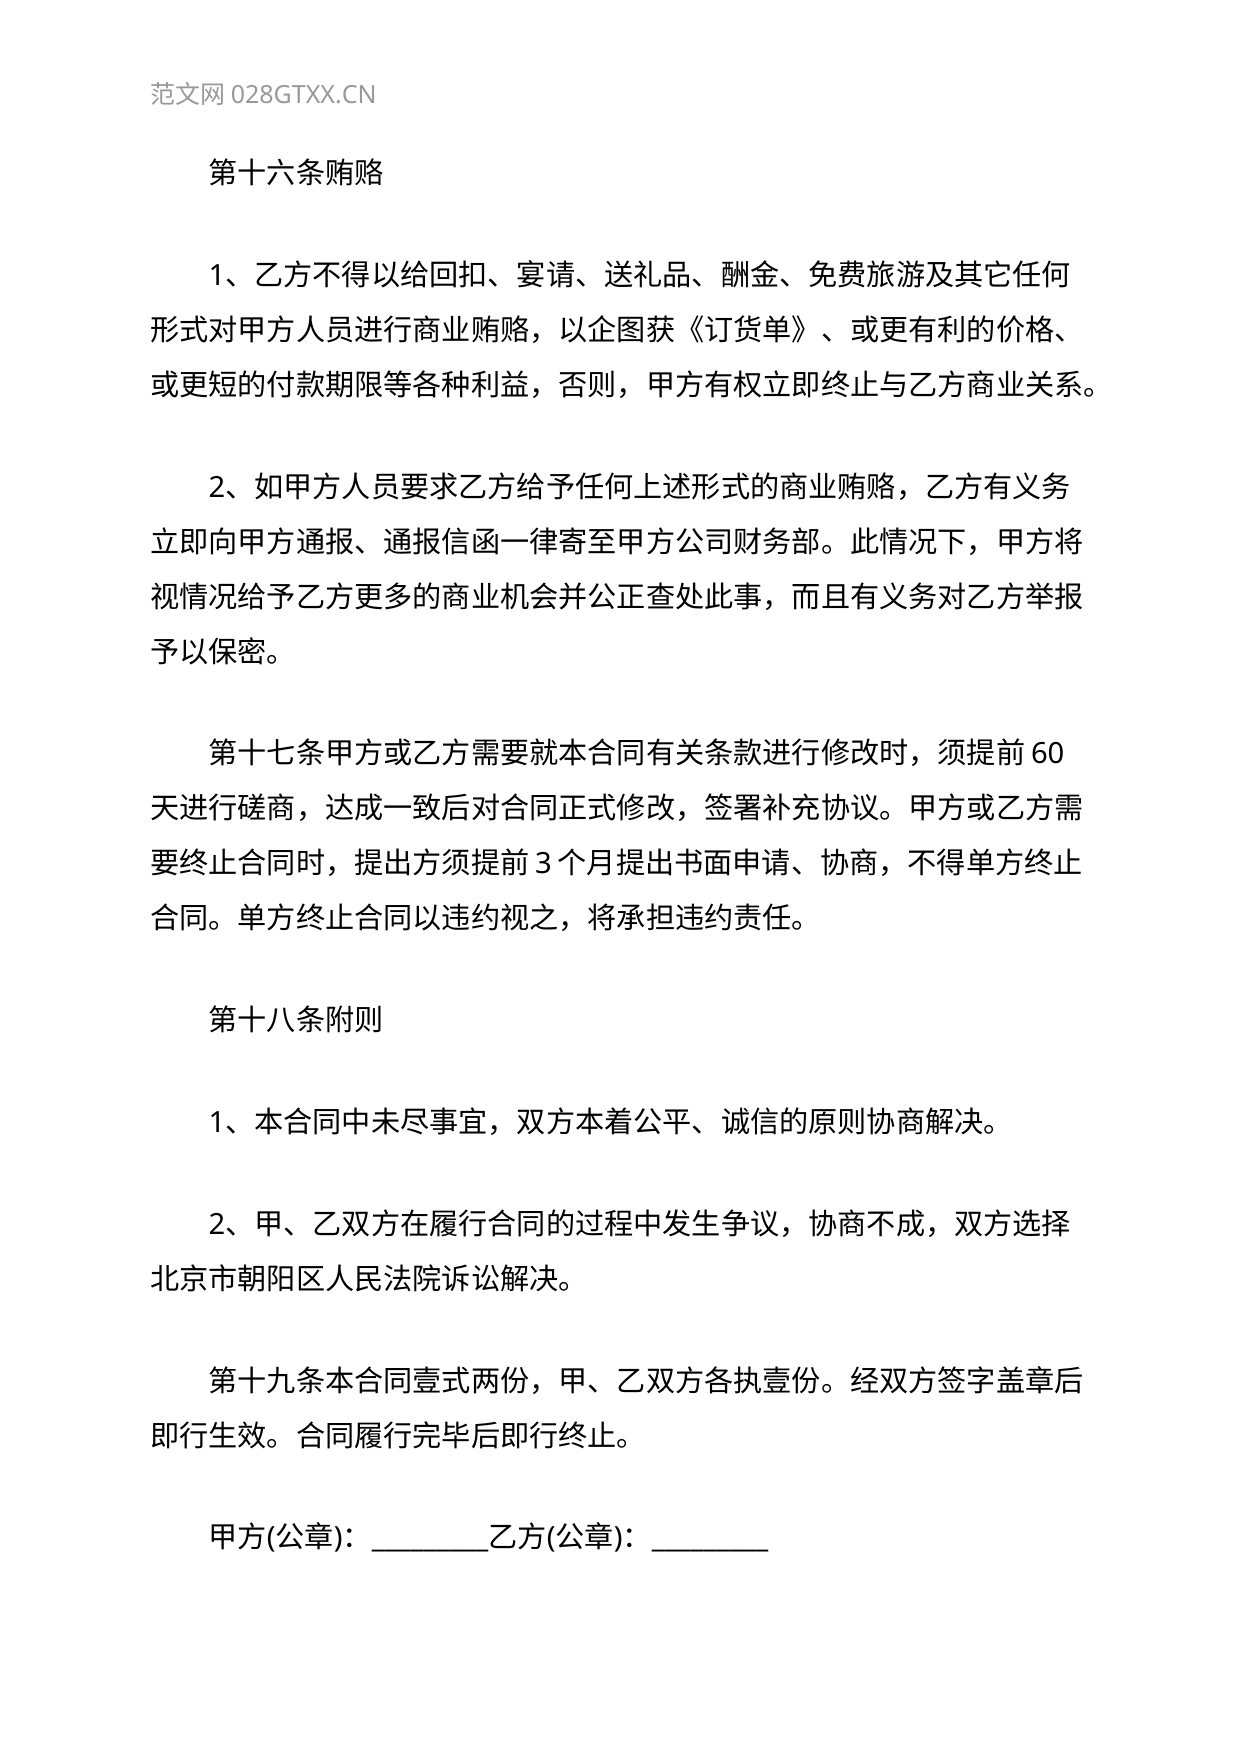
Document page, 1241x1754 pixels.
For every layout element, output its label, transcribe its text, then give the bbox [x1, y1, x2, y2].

text 第十六条贿赂 [150, 150, 1090, 192]
text 2、甲、乙双方在履行合同的过程中发生争议，协商不成，双方选择北京市朝阳区人民法院诉讼解决。 [150, 1200, 1090, 1298]
text 1、乙方不得以给回扣、宴请、送礼品、酬金、免费旅游及其它任何形式对甲方人员进行商业贿赂，以企图获《订货单》、或更有利的价格、或更短的付款期限等各种利益，否则，甲方有权立即终止与乙方商业关系。 [150, 252, 1090, 404]
text 1、本合同中未尽事宜，双方本着公平、诚信的原则协商解决。 [150, 1098, 1090, 1141]
text 第十九条本合同壹式两份，甲、乙双方各执壹份。经双方签字盖章后即行生效。合同履行完毕后即行终止。 [150, 1357, 1090, 1454]
text 2、如甲方人员要求乙方给予任何上述形式的商业贿赂，乙方有义务立即向甲方通报、通报信函一律寄至甲方公司财务部。此情况下，甲方将视情况给予乙方更多的商业机会并公正查处此事，而且有义务对乙方举报予以保密。 [150, 463, 1090, 671]
text 甲方(公章)：_________乙方(公章)：_________ [150, 1514, 1090, 1556]
text 第十八条附则 [150, 997, 1090, 1039]
text 第十七条甲方或乙方需要就本合同有关条款进行修改时，须提前60天进行磋商，达成一致后对合同正式修改，签署补充协议。甲方或乙方需要终止合同时，提出方须提前3个月提出书面申请、协商，不得单方终止合同。单方终止合同以违约视之，将承担违约责任。 [150, 730, 1090, 937]
